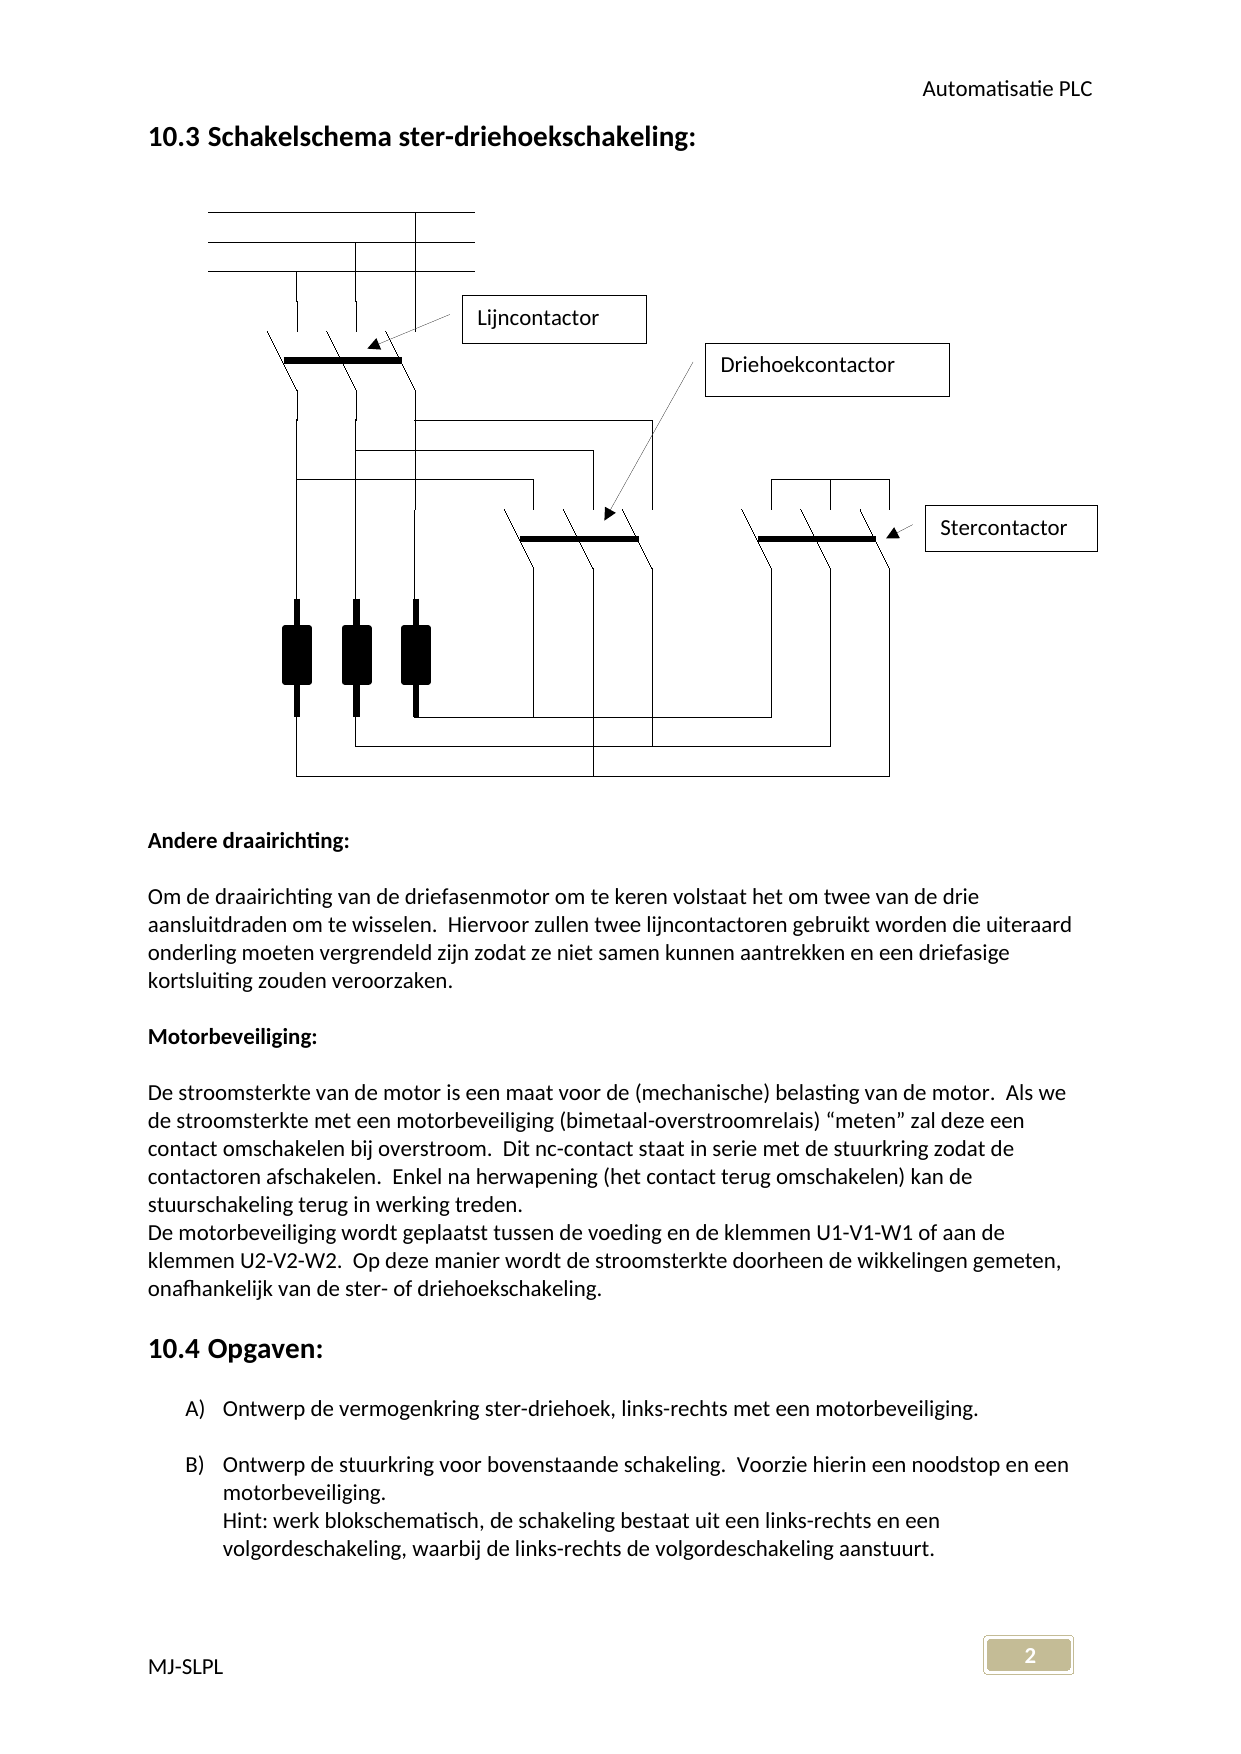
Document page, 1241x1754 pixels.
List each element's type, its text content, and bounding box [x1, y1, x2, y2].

subtitle Opgaven: [148, 1331, 1092, 1366]
list Ontwerp de vermogenkring ster-driehoek, links-rechts met een motorbeveiliging. [185, 1394, 1092, 1450]
text Andere draairichting: [148, 826, 1092, 854]
text De motorbeveiliging wordt geplaatst tussen de voeding en de klemmen U1-V1-W1 of aan de klemmen U2-V2-W2. Op deze manier wordt de stroomsterkte doorheen de wikkelingen gemeten, onafhankelijk van de ster- of driehoekschakeling. [148, 1218, 1092, 1303]
text Motorbeveiliging: [148, 1022, 1092, 1050]
list Ontwerp de stuurkring voor bovenstaande schakeling. Voorzie hierin een noodstop en een motorbeveiliging. Hint: werk blokschematisch, de schakeling bestaat uit een links-rechts en een volgordeschakeling, waarbij de links-rechts de volgordeschakeling aanstuurt. [185, 1450, 1092, 1562]
text Om de draairichting van de driefasenmotor om te keren volstaat het om twee van de drie aansluitdraden om te wisselen. Hiervoor zullen twee lijncontactoren gebruikt worden die uiteraard onderling moeten vergrendeld zijn zodat ze niet samen kunnen aantrekken en een driefasige kortsluiting zouden veroorzaken. [148, 882, 1092, 994]
subtitle Schakelschema ster-driehoekschakeling: [148, 118, 1092, 154]
text De stroomsterkte van de motor is een maat voor de (mechanische) belasting van de motor. Als we de stroomsterkte met een motorbeveiliging (bimetaal-overstroomrelais) “meten” zal deze een contact omschakelen bij overstroom. Dit nc-contact staat in serie met de stuurkring zodat de contactoren afschakelen. Enkel na herwapening (het contact terug omschakelen) kan de stuurschakeling terug in werking treden. [148, 1078, 1092, 1218]
